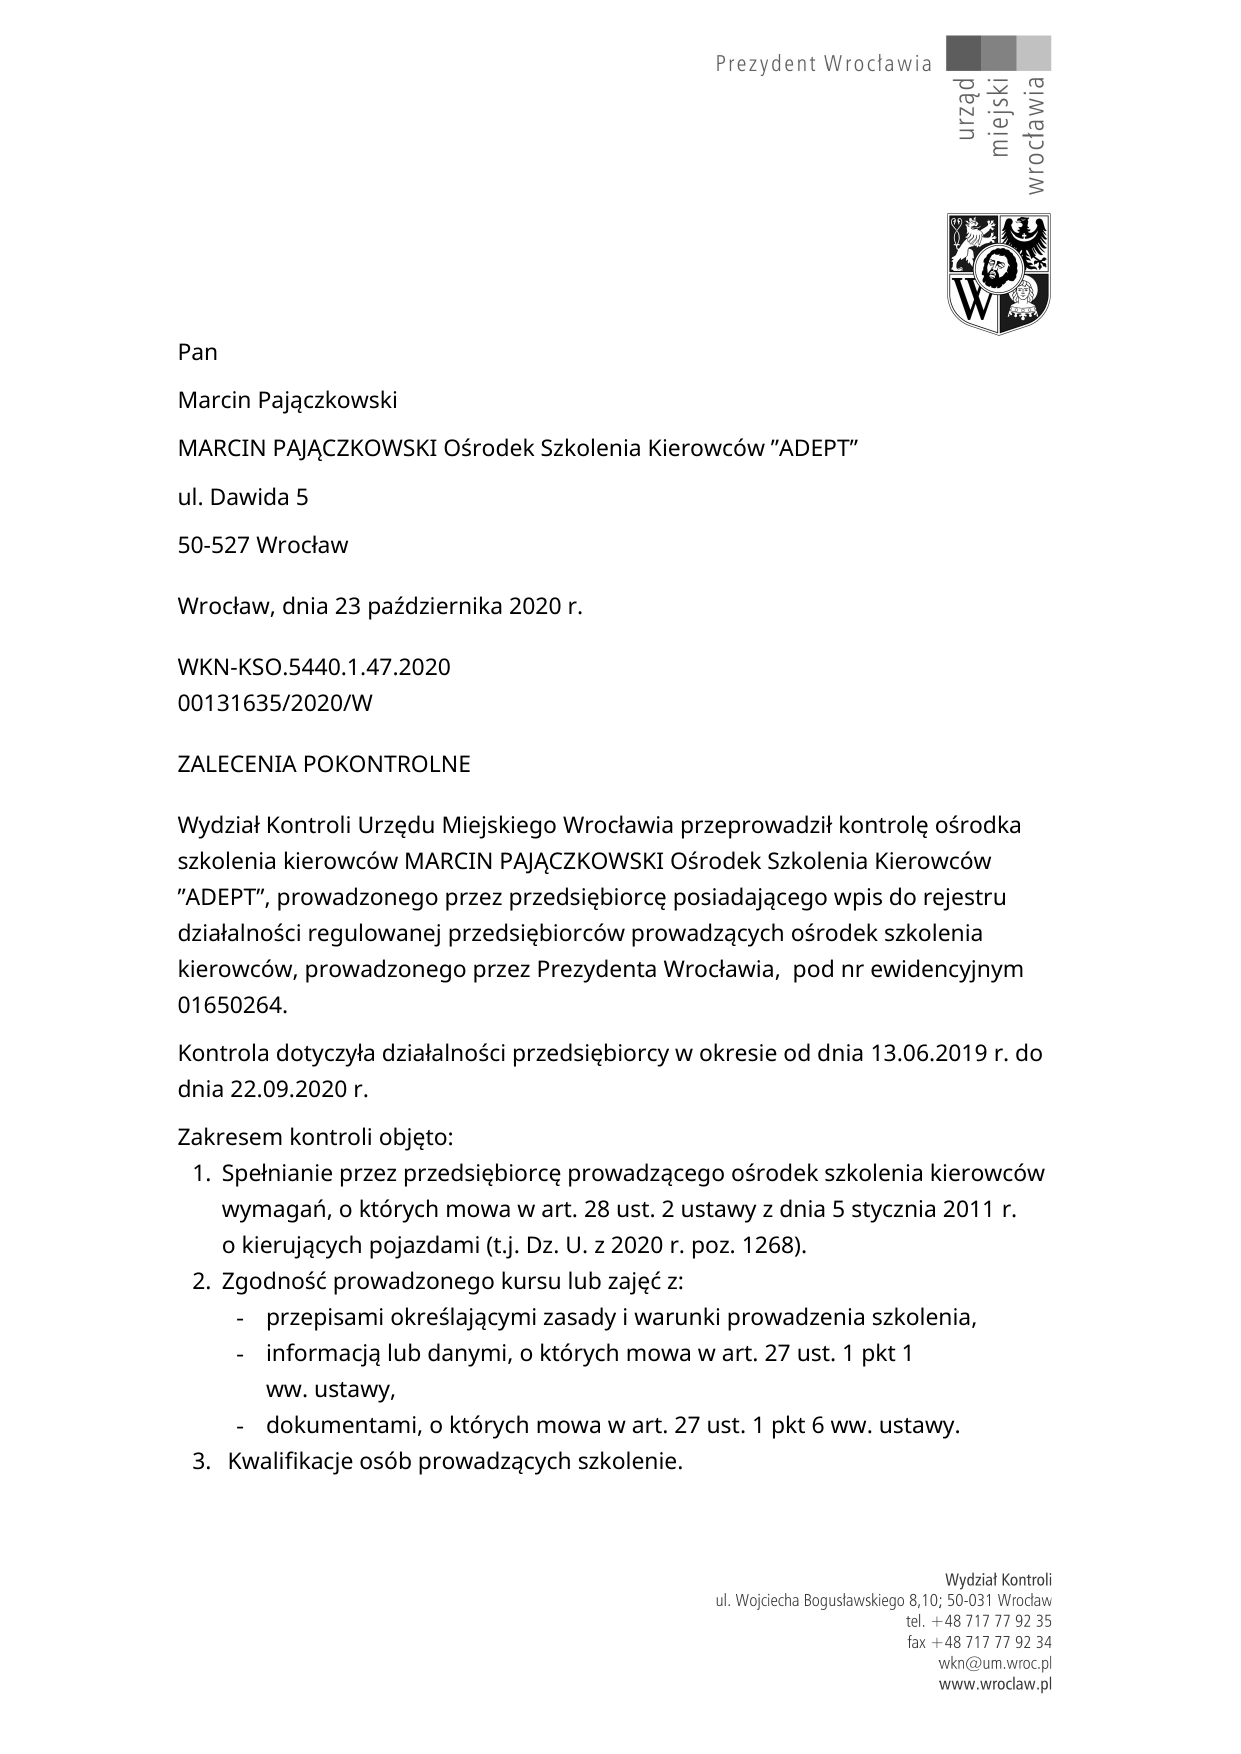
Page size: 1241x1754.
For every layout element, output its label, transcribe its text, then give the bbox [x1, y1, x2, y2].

text 00131635/2020/W [177, 687, 1051, 718]
text Wrocław, dnia 23 października 2020 r. [177, 590, 1051, 621]
list przepisami określającymi zasady i warunki prowadzenia szkolenia, [236, 1301, 1051, 1332]
text Marcin Pajączkowski [177, 384, 1051, 415]
list dokumentami, o których mowa w art. 27 ust. 1 pkt 6 ww. ustawy. [236, 1409, 1051, 1440]
text 50-527 Wrocław [177, 529, 1051, 560]
text Kontrola dotyczyła działalności przedsiębiorcy w okresie od dnia 13.06.2019 r. do dnia 22.09.2020 r. [177, 1037, 1051, 1104]
text Pan [177, 335, 1051, 367]
list Zgodność prowadzonego kursu lub zajęć z: [192, 1265, 1051, 1296]
text ul. Dawida 5 [177, 481, 1051, 512]
text MARCIN PAJĄCZKOWSKI Ośrodek Szkolenia Kierowców ”ADEPT” [177, 432, 1051, 463]
text ZALECENIA POKONTROLNE [177, 748, 1051, 779]
picture [715, 1571, 1052, 1695]
text Wydział Kontroli Urzędu Miejskiego Wrocławia przeprowadził kontrolę ośrodka szkolenia kierowców MARCIN PAJĄCZKOWSKI Ośrodek Szkolenia Kierowców ”ADEPT”, prowadzonego przez przedsiębiorcę posiadającego wpis do rejestru działalności regulowanej przedsiębiorców prowadzących ośrodek szkolenia kierowców, prowadzonego przez Prezydenta Wrocławia, pod nr ewidencyjnym 01650264. [177, 809, 1051, 1020]
text WKN-KSO.5440.1.47.2020 [177, 651, 1051, 682]
list informacją lub danymi, o których mowa w art. 27 ust. 1 pkt 1 ww. ustawy, [236, 1337, 1051, 1404]
text Zakresem kontroli objęto: [177, 1121, 1051, 1153]
picture [715, 35, 1052, 336]
list Kwalifikacje osób prowadzących szkolenie. [192, 1445, 1051, 1476]
list Spełnianie przez przedsiębiorcę prowadzącego ośrodek szkolenia kierowców wymagań, o których mowa w art. 28 ust. 2 ustawy z dnia 5 stycznia 2011 r. o kierujących pojazdami (t.j. Dz. U. z 2020 r. poz. 1268). [192, 1157, 1051, 1260]
